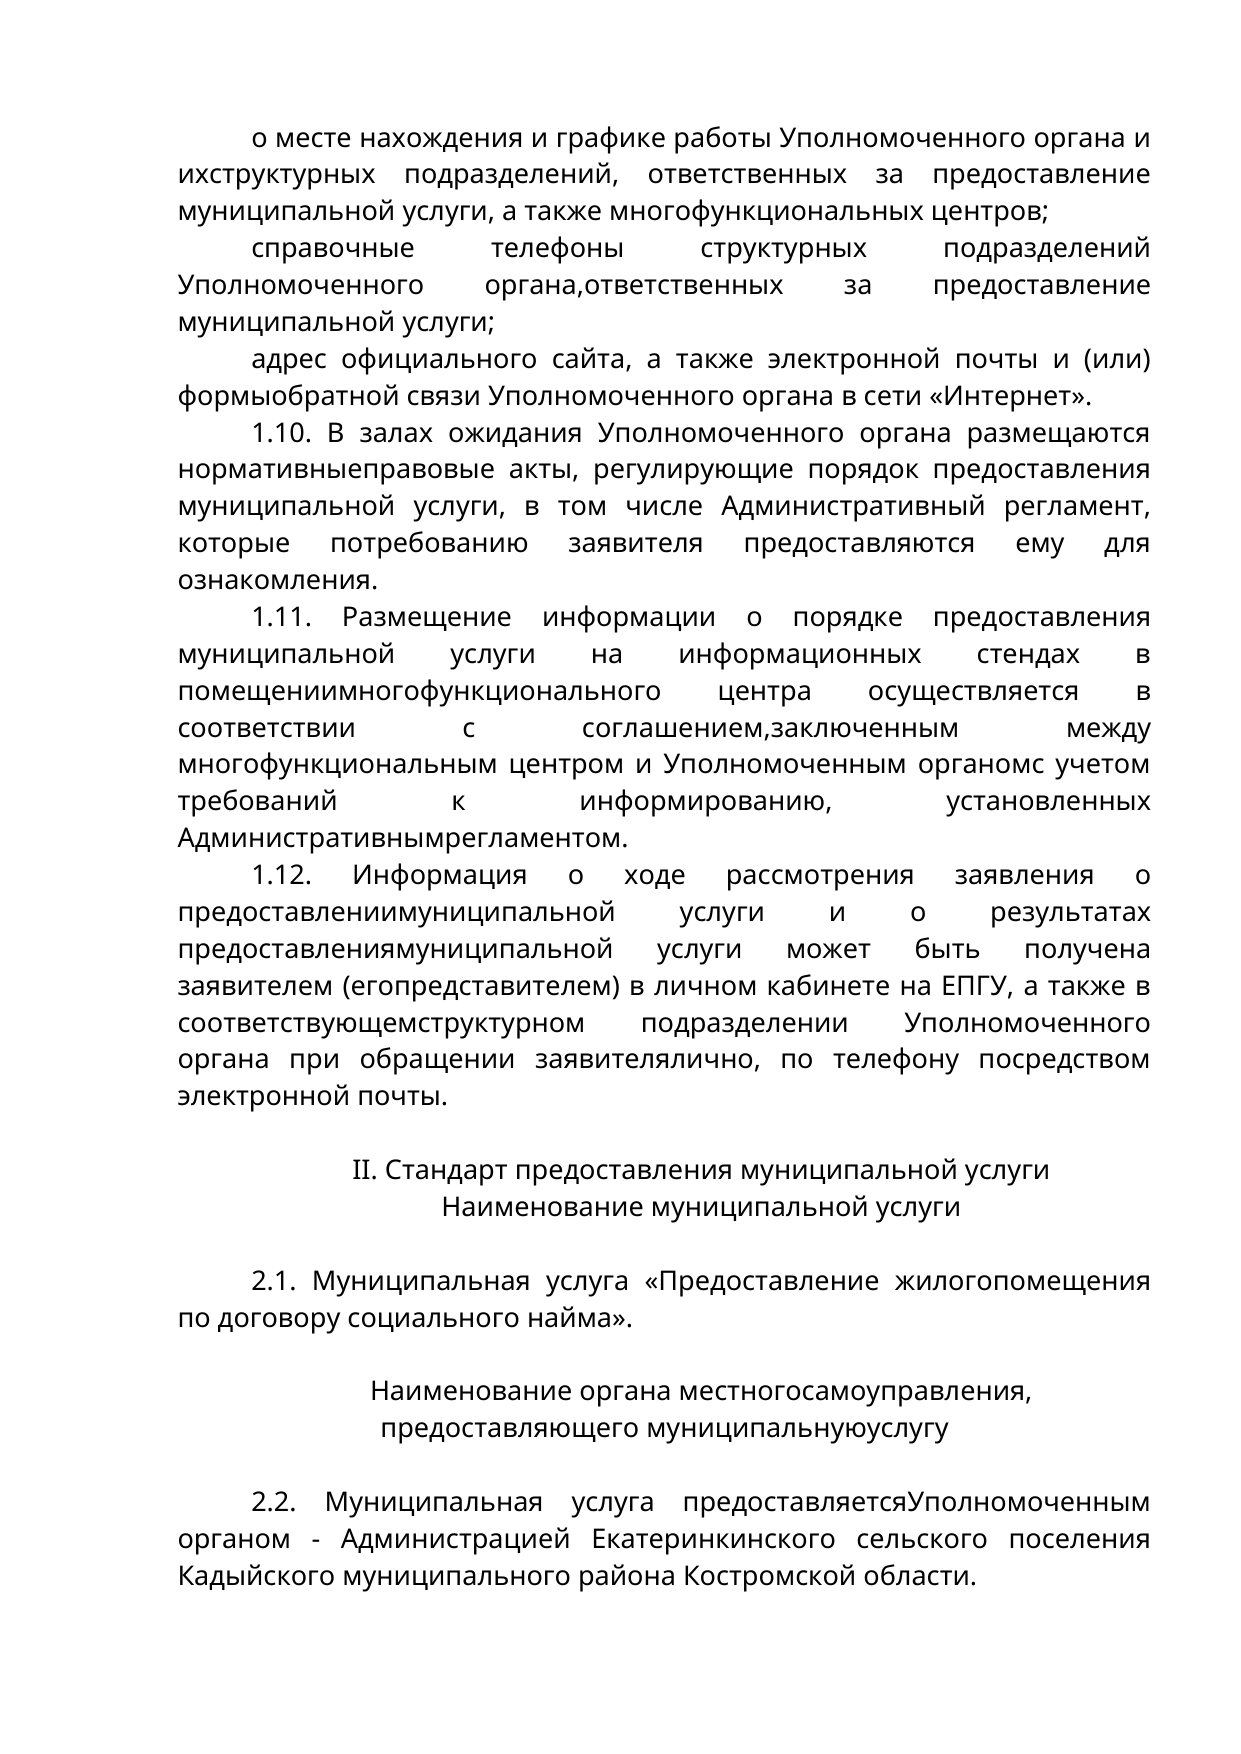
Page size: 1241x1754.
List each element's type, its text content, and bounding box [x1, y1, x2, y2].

text Наименование муниципальной услуги [177, 1187, 1152, 1224]
text 1.10. В залах ожидания Уполномоченного органа размещаются нормативныеправовые акты, регулирующие порядок предоставления муниципальной услуги, в том числе Административный регламент, которые потребованию заявителя предоставляются ему для ознакомления. [177, 413, 1152, 597]
text Наименование органа местногосамоуправления, предоставляющего муниципальнуюуслугу [177, 1372, 1152, 1446]
text 1.12. Информация о ходе рассмотрения заявления о предоставлениимуниципальной услуги и о результатах предоставлениямуниципальной услуги может быть получена заявителем (егопредставителем) в личном кабинете на ЕПГУ, а также в соответствующемструктурном подразделении Уполномоченного органа при обращении заявителялично, по телефону посредством электронной почты. [177, 856, 1152, 1114]
text адрес официального сайта, а также электронной почты и (или) формыобратной связи Уполномоченного органа в сети «Интернет». [177, 339, 1152, 413]
text 1.11. Размещение информации о порядке предоставления муниципальной услуги на информационных стендах в помещениимногофункционального центра осуществляется в соответствии с соглашением,заключенным между многофункциональным центром и Уполномоченным органомс учетом требований к информированию, установленных Административнымрегламентом. [177, 597, 1152, 856]
text 2.2. Муниципальная услуга предоставляетсяУполномоченным органом - Администрацией Екатеринкинского сельского поселения Кадыйского муниципального района Костромской области. [177, 1482, 1152, 1593]
text 2.1. Муниципальная услуга «Предоставление жилогопомещения по договору социального найма». [177, 1261, 1152, 1335]
text справочные телефоны структурных подразделений Уполномоченного органа,ответственных за предоставление муниципальной услуги; [177, 229, 1152, 339]
text о месте нахождения и графике работы Уполномоченного органа и ихструктурных подразделений, ответственных за предоставление муниципальной услуги, а также многофункциональных центров; [177, 118, 1152, 229]
text II. Стандарт предоставления муниципальной услуги [177, 1151, 1152, 1187]
